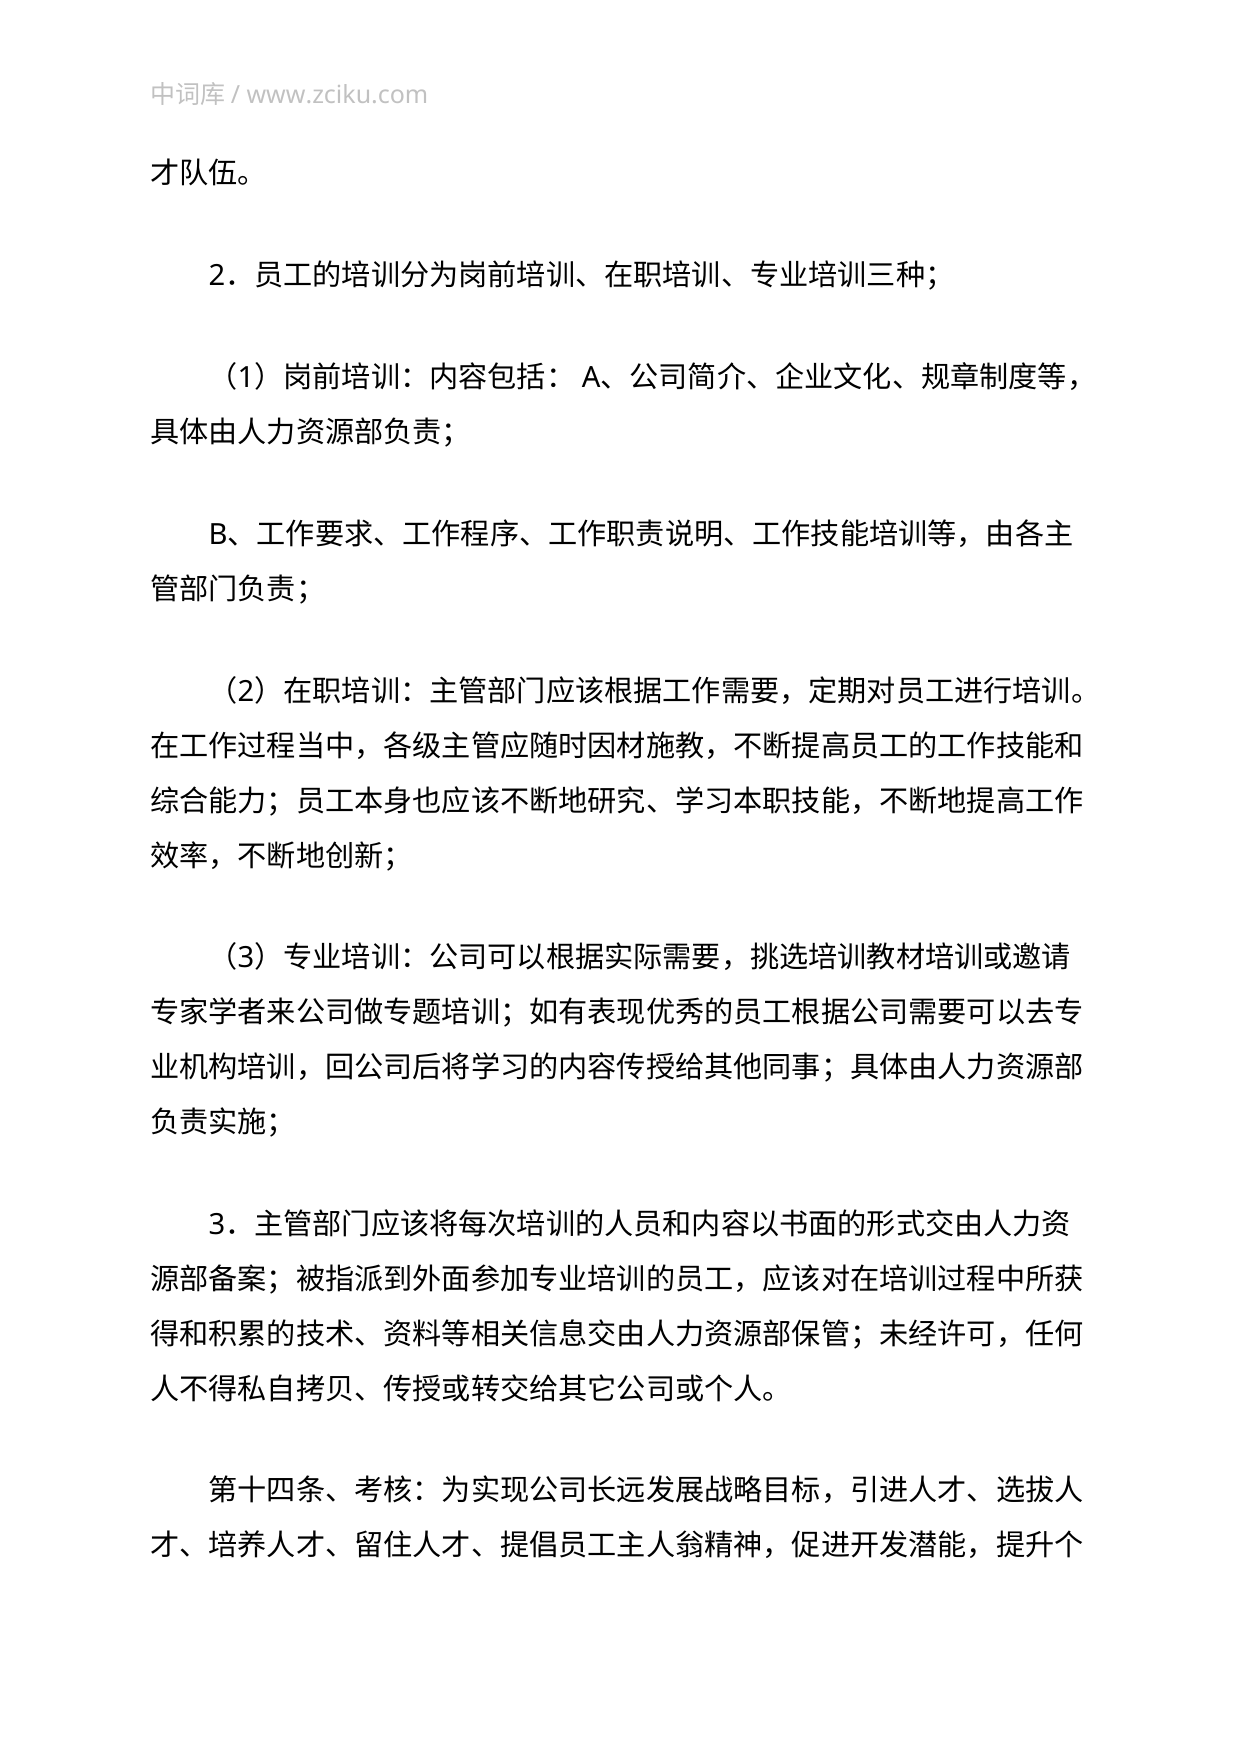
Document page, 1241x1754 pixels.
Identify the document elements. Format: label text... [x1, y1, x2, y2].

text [150, 1467, 1090, 1564]
text （2）在职培训：主管部门应该根据工作需要，定期对员工进行培训。在工作过程当中，各级主管应随时因材施教，不断提高员工的工作技能和综合能力；员工本身也应该不断地研究、学习本职技能，不断地提高工作效率，不断地创新； [150, 667, 1090, 874]
text （1）岗前培训：内容包括： A、公司简介、企业文化、规章制度等，具体由人力资源部负责； [150, 354, 1090, 451]
text B、工作要求、工作程序、工作职责说明、工作技能培训等，由各主管部门负责； [150, 511, 1090, 608]
text 3．主管部门应该将每次培训的人员和内容以书面的形式交由人力资源部备案；被指派到外面参加专业培训的员工，应该对在培训过程中所获得和积累的技术、资料等相关信息交由人力资源部保管；未经许可，任何人不得私自拷贝、传授或转交给其它公司或个人。 [150, 1200, 1090, 1407]
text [150, 150, 1090, 192]
text 2．员工的培训分为岗前培训、在职培训、专业培训三种； [150, 252, 1090, 294]
text （3）专业培训：公司可以根据实际需要，挑选培训教材培训或邀请专家学者来公司做专题培训；如有表现优秀的员工根据公司需要可以去专业机构培训，回公司后将学习的内容传授给其他同事；具体由人力资源部负责实施； [150, 934, 1090, 1141]
